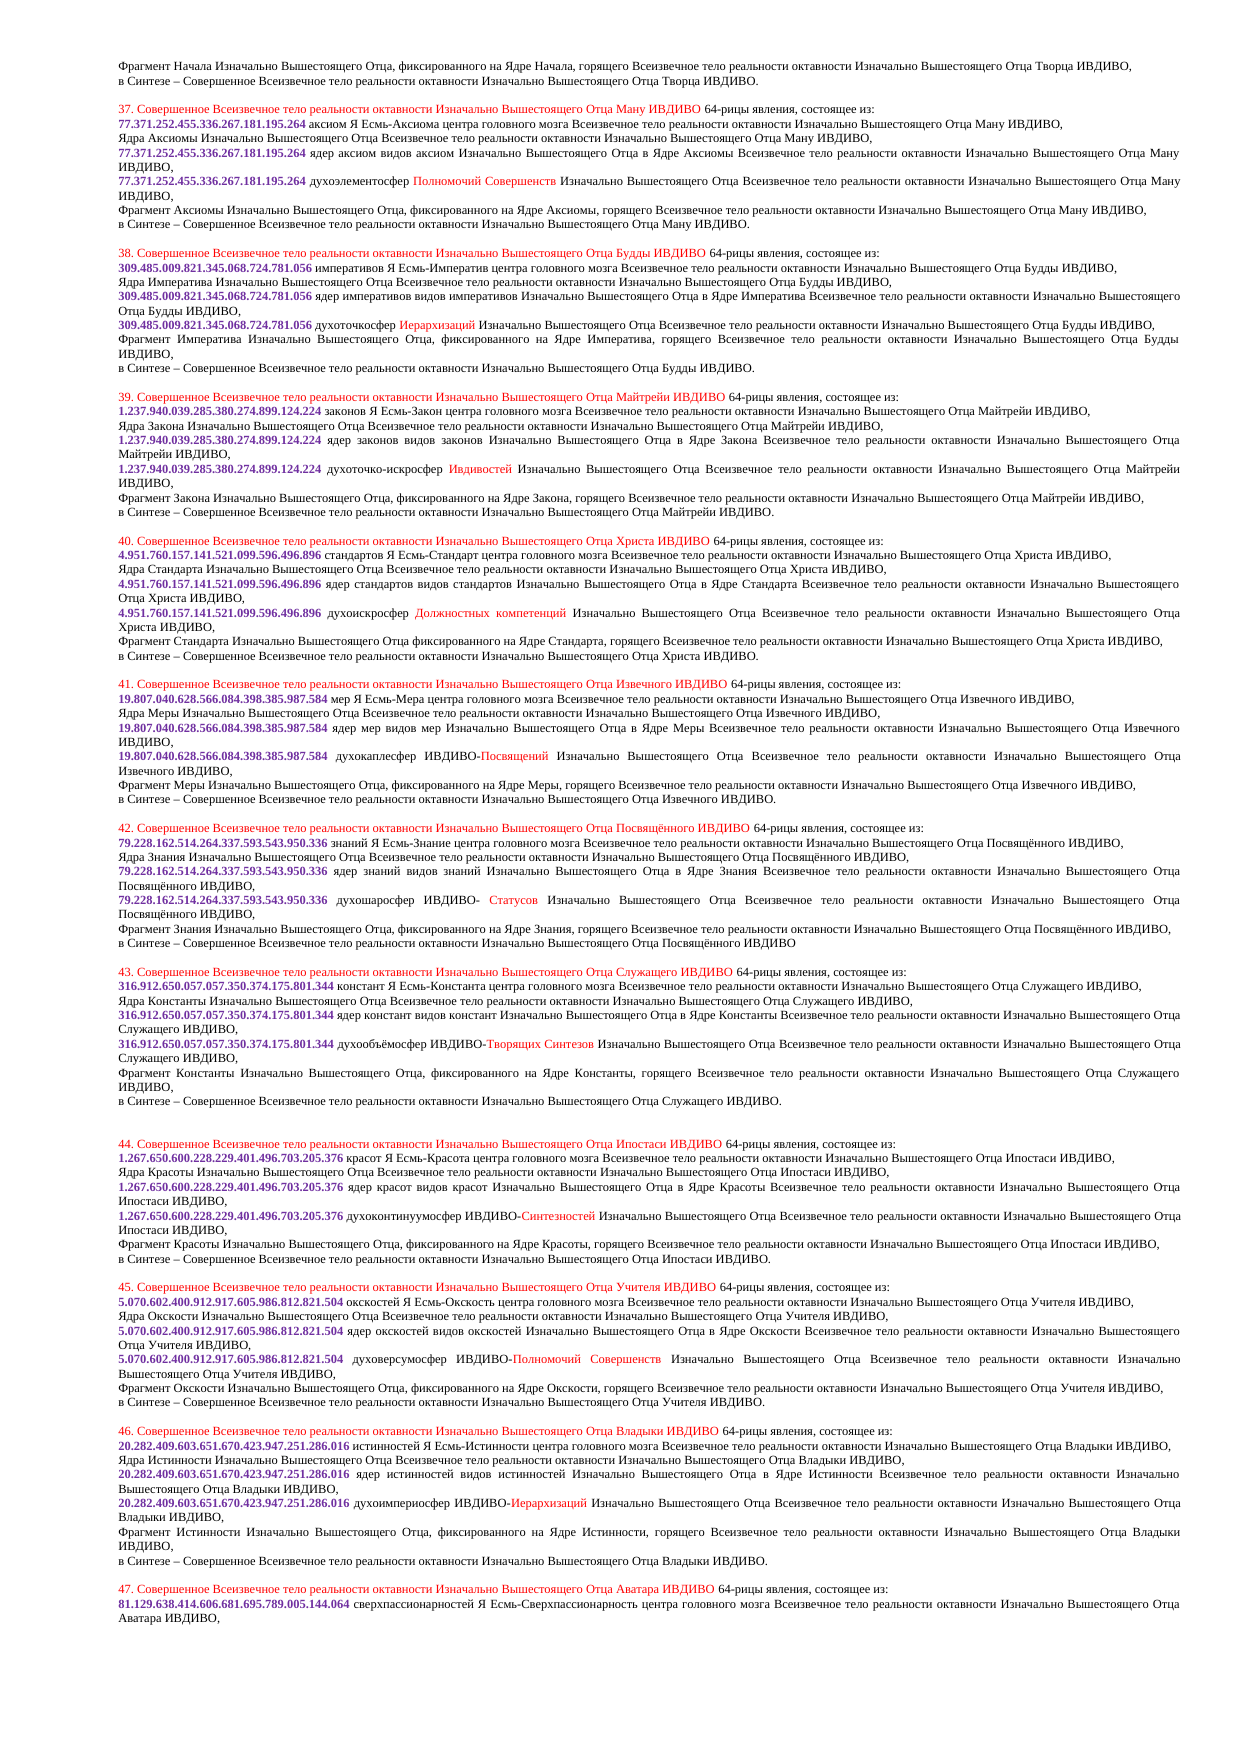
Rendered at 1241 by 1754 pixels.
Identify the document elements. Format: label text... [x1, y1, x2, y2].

text 79.228.162.514.264.337.593.543.950.336 знаний Я Есмь-Знание центра головного мозга Всеизвечное тело реальности октавности Изначально Вышестоящего Отца Посвящённого ИВДИВО, [118, 835, 1181, 850]
text Ядра Окскости Изначально Вышестоящего Отца Всеизвечное тело реальности октавности Изначально Вышестоящего Отца Учителя ИВДИВО, [118, 1309, 1181, 1323]
text в Синтезе – Совершенное Всеизвечное тело реальности октавности Изначально Вышестоящего Отца Творца ИВДИВО. [118, 73, 1181, 88]
text Фрагмент Меры Изначально Вышестоящего Отца, фиксированного на Ядре Меры, горящего Всеизвечное тело реальности октавности Изначально Вышестоящего Отца Извечного ИВДИВО, [118, 778, 1181, 792]
text 20.282.409.603.651.670.423.947.251.286.016 духоимпериосфер ИВДИВО-Иерархизаций Изначально Вышестоящего Отца Всеизвечное тело реальности октавности Изначально Вышестоящего Отца Владыки ИВДИВО, [118, 1496, 1181, 1524]
text Фрагмент Начала Изначально Вышестоящего Отца, фиксированного на Ядре Начала, горящего Всеизвечное тело реальности октавности Изначально Вышестоящего Отца Творца ИВДИВО, [118, 59, 1181, 73]
text 46. Совершенное Всеизвечное тело реальности октавности Изначально Вышестоящего Отца Владыки ИВДИВО 64-рицы явления, состоящее из: [118, 1424, 1181, 1438]
text 43. Совершенное Всеизвечное тело реальности октавности Изначально Вышестоящего Отца Служащего ИВДИВО 64-рицы явления, состоящее из: [118, 965, 1181, 979]
text 77.371.252.455.336.267.181.195.264 аксиом Я Есмь-Аксиома центра головного мозга Всеизвечное тело реальности октавности Изначально Вышестоящего Отца Ману ИВДИВО, [118, 117, 1181, 131]
text 19.807.040.628.566.084.398.385.987.584 духокаплесфер ИВДИВО-Посвящений Изначально Вышестоящего Отца Всеизвечное тело реальности октавности Изначально Вышестоящего Отца Извечного ИВДИВО, [118, 749, 1181, 778]
text 39. Совершенное Всеизвечное тело реальности октавности Изначально Вышестоящего Отца Майтрейи ИВДИВО 64-рицы явления, состоящее из: [118, 390, 1181, 404]
text Ядра Императива Изначально Вышестоящего Отца Всеизвечное тело реальности октавности Изначально Вышестоящего Отца Будды ИВДИВО, [118, 275, 1181, 289]
text Ядра Аксиомы Изначально Вышестоящего Отца Всеизвечное тело реальности октавности Изначально Вышестоящего Отца Ману ИВДИВО, [118, 131, 1181, 145]
text 45. Совершенное Всеизвечное тело реальности октавности Изначально Вышестоящего Отца Учителя ИВДИВО 64-рицы явления, состоящее из: [118, 1280, 1181, 1294]
text 4.951.760.157.141.521.099.596.496.896 стандартов Я Есмь-Стандарт центра головного мозга Всеизвечное тело реальности октавности Изначально Вышестоящего Отца Христа ИВДИВО, [118, 548, 1181, 562]
text в Синтезе – Совершенное Всеизвечное тело реальности октавности Изначально Вышестоящего Отца Извечного ИВДИВО. [118, 792, 1181, 807]
text 5.070.602.400.912.917.605.986.812.821.504 окскостей Я Есмь-Окскость центра головного мозга Всеизвечное тело реальности октавности Изначально Вышестоящего Отца Учителя ИВДИВО, [118, 1294, 1181, 1309]
text Ядра Стандарта Изначально Вышестоящего Отца Всеизвечное тело реальности октавности Изначально Вышестоящего Отца Христа ИВДИВО, [118, 562, 1181, 577]
text 316.912.650.057.057.350.374.175.801.344 констант Я Есмь-Константа центра головного мозга Всеизвечное тело реальности октавности Изначально Вышестоящего Отца Служащего ИВДИВО, [118, 979, 1181, 993]
text 1.267.650.600.228.229.401.496.703.205.376 ядер красот видов красот Изначально Вышестоящего Отца в Ядре Красоты Всеизвечное тело реальности октавности Изначально Вышестоящего Отца Ипостаси ИВДИВО, [118, 1179, 1181, 1208]
text 42. Совершенное Всеизвечное тело реальности октавности Изначально Вышестоящего Отца Посвящённого ИВДИВО 64-рицы явления, состоящее из: [118, 821, 1181, 835]
text 309.485.009.821.345.068.724.781.056 ядер императивов видов императивов Изначально Вышестоящего Отца в Ядре Императива Всеизвечное тело реальности октавности Изначально Вышестоящего Отца Будды ИВДИВО, [118, 289, 1181, 318]
text 309.485.009.821.345.068.724.781.056 духоточкосфер Иерархизаций Изначально Вышестоящего Отца Всеизвечное тело реальности октавности Изначально Вышестоящего Отца Будды ИВДИВО, [118, 318, 1181, 332]
text 309.485.009.821.345.068.724.781.056 императивов Я Есмь-Императив центра головного мозга Всеизвечное тело реальности октавности Изначально Вышестоящего Отца Будды ИВДИВО, [118, 260, 1181, 275]
text 79.228.162.514.264.337.593.543.950.336 ядер знаний видов знаний Изначально Вышестоящего Отца в Ядре Знания Всеизвечное тело реальности октавности Изначально Вышестоящего Отца Посвящённого ИВДИВО, [118, 864, 1181, 893]
text в Синтезе – Совершенное Всеизвечное тело реальности октавности Изначально Вышестоящего Отца Владыки ИВДИВО. [118, 1553, 1181, 1568]
text 79.228.162.514.264.337.593.543.950.336 духошаросфер ИВДИВО- Статусов Изначально Вышестоящего Отца Всеизвечное тело реальности октавности Изначально Вышестоящего Отца Посвящённого ИВДИВО, [118, 893, 1181, 922]
text Ядра Меры Изначально Вышестоящего Отца Всеизвечное тело реальности октавности Изначально Вышестоящего Отца Извечного ИВДИВО, [118, 706, 1181, 720]
text 4.951.760.157.141.521.099.596.496.896 духоискросфер Должностных компетенций Изначально Вышестоящего Отца Всеизвечное тело реальности октавности Изначально Вышестоящего Отца Христа ИВДИВО, [118, 605, 1181, 634]
text 37. Совершенное Всеизвечное тело реальности октавности Изначально Вышестоящего Отца Ману ИВДИВО 64-рицы явления, состоящее из: [118, 102, 1181, 117]
text Фрагмент Красоты Изначально Вышестоящего Отца, фиксированного на Ядре Красоты, горящего Всеизвечное тело реальности октавности Изначально Вышестоящего Отца Ипостаси ИВДИВО, [118, 1237, 1181, 1251]
text 47. Совершенное Всеизвечное тело реальности октавности Изначально Вышестоящего Отца Аватара ИВДИВО 64-рицы явления, состоящее из: [118, 1582, 1181, 1596]
text Ядра Закона Изначально Вышестоящего Отца Всеизвечное тело реальности октавности Изначально Вышестоящего Отца Майтрейи ИВДИВО, [118, 418, 1181, 433]
text 19.807.040.628.566.084.398.385.987.584 ядер мер видов мер Изначально Вышестоящего Отца в Ядре Меры Всеизвечное тело реальности октавности Изначально Вышестоящего Отца Извечного ИВДИВО, [118, 720, 1181, 749]
text в Синтезе – Совершенное Всеизвечное тело реальности октавности Изначально Вышестоящего Отца Служащего ИВДИВО. [118, 1094, 1181, 1108]
text Фрагмент Истинности Изначально Вышестоящего Отца, фиксированного на Ядре Истинности, горящего Всеизвечное тело реальности октавности Изначально Вышестоящего Отца Владыки ИВДИВО, [118, 1524, 1181, 1553]
text 40. Совершенное Всеизвечное тело реальности октавности Изначально Вышестоящего Отца Христа ИВДИВО 64-рицы явления, состоящее из: [118, 533, 1181, 548]
text в Синтезе – Совершенное Всеизвечное тело реальности октавности Изначально Вышестоящего Отца Ипостаси ИВДИВО. [118, 1251, 1181, 1266]
text 5.070.602.400.912.917.605.986.812.821.504 ядер окскостей видов окскостей Изначально Вышестоящего Отца в Ядре Окскости Всеизвечное тело реальности октавности Изначально Вышестоящего Отца Учителя ИВДИВО, [118, 1323, 1181, 1352]
text 77.371.252.455.336.267.181.195.264 духоэлементосфер Полномочий Совершенств Изначально Вышестоящего Отца Всеизвечное тело реальности октавности Изначально Вышестоящего Отца Ману ИВДИВО, [118, 174, 1181, 203]
text 1.267.650.600.228.229.401.496.703.205.376 красот Я Есмь-Красота центра головного мозга Всеизвечное тело реальности октавности Изначально Вышестоящего Отца Ипостаси ИВДИВО, [118, 1151, 1181, 1165]
text Фрагмент Стандарта Изначально Вышестоящего Отца фиксированного на Ядре Стандарта, горящего Всеизвечное тело реальности октавности Изначально Вышестоящего Отца Христа ИВДИВО, [118, 634, 1181, 648]
text Ядра Истинности Изначально Вышестоящего Отца Всеизвечное тело реальности октавности Изначально Вышестоящего Отца Владыки ИВДИВО, [118, 1453, 1181, 1467]
text 19.807.040.628.566.084.398.385.987.584 мер Я Есмь-Мера центра головного мозга Всеизвечное тело реальности октавности Изначально Вышестоящего Отца Извечного ИВДИВО, [118, 692, 1181, 706]
text 316.912.650.057.057.350.374.175.801.344 ядер констант видов констант Изначально Вышестоящего Отца в Ядре Константы Всеизвечное тело реальности октавности Изначально Вышестоящего Отца Служащего ИВДИВО, [118, 1008, 1181, 1037]
text 5.070.602.400.912.917.605.986.812.821.504 духоверсумосфер ИВДИВО-Полномочий Совершенств Изначально Вышестоящего Отца Всеизвечное тело реальности октавности Изначально Вышестоящего Отца Учителя ИВДИВО, [118, 1352, 1181, 1381]
text Ядра Знания Изначально Вышестоящего Отца Всеизвечное тело реальности октавности Изначально Вышестоящего Отца Посвящённого ИВДИВО, [118, 850, 1181, 864]
text 20.282.409.603.651.670.423.947.251.286.016 ядер истинностей видов истинностей Изначально Вышестоящего Отца в Ядре Истинности Всеизвечное тело реальности октавности Изначально Вышестоящего Отца Владыки ИВДИВО, [118, 1467, 1181, 1496]
text Ядра Константы Изначально Вышестоящего Отца Всеизвечное тело реальности октавности Изначально Вышестоящего Отца Служащего ИВДИВО, [118, 993, 1181, 1008]
text Фрагмент Знания Изначально Вышестоящего Отца, фиксированного на Ядре Знания, горящего Всеизвечное тело реальности октавности Изначально Вышестоящего Отца Посвящённого ИВДИВО, [118, 922, 1181, 936]
text 1.237.940.039.285.380.274.899.124.224 духоточко-искросфер Ивдивостей Изначально Вышестоящего Отца Всеизвечное тело реальности октавности Изначально Вышестоящего Отца Майтрейи ИВДИВО, [118, 462, 1181, 490]
text в Синтезе – Совершенное Всеизвечное тело реальности октавности Изначально Вышестоящего Отца Майтрейи ИВДИВО. [118, 505, 1181, 519]
text Фрагмент Константы Изначально Вышестоящего Отца, фиксированного на Ядре Константы, горящего Всеизвечное тело реальности октавности Изначально Вышестоящего Отца Служащего ИВДИВО, [118, 1065, 1181, 1094]
text в Синтезе – Совершенное Всеизвечное тело реальности октавности Изначально Вышестоящего Отца Ману ИВДИВО. [118, 217, 1181, 232]
text Ядра Красоты Изначально Вышестоящего Отца Всеизвечное тело реальности октавности Изначально Вышестоящего Отца Ипостаси ИВДИВО, [118, 1165, 1181, 1179]
text 44. Совершенное Всеизвечное тело реальности октавности Изначально Вышестоящего Отца Ипостаси ИВДИВО 64-рицы явления, состоящее из: [118, 1136, 1181, 1151]
text в Синтезе – Совершенное Всеизвечное тело реальности октавности Изначально Вышестоящего Отца Учителя ИВДИВО. [118, 1395, 1181, 1409]
text в Синтезе – Совершенное Всеизвечное тело реальности октавности Изначально Вышестоящего Отца Будды ИВДИВО. [118, 361, 1181, 375]
text Фрагмент Закона Изначально Вышестоящего Отца, фиксированного на Ядре Закона, горящего Всеизвечное тело реальности октавности Изначально Вышестоящего Отца Майтрейи ИВДИВО, [118, 490, 1181, 505]
text в Синтезе – Совершенное Всеизвечное тело реальности октавности Изначально Вышестоящего Отца Посвящённого ИВДИВО [118, 936, 1181, 950]
text Фрагмент Окскости Изначально Вышестоящего Отца, фиксированного на Ядре Окскости, горящего Всеизвечное тело реальности октавности Изначально Вышестоящего Отца Учителя ИВДИВО, [118, 1381, 1181, 1395]
text 81.129.638.414.606.681.695.789.005.144.064 сверхпассионарностей Я Есмь-Сверхпассионарность центра головного мозга Всеизвечное тело реальности октавности Изначально Вышестоящего Отца Аватара ИВДИВО, [118, 1596, 1181, 1625]
text 77.371.252.455.336.267.181.195.264 ядер аксиом видов аксиом Изначально Вышестоящего Отца в Ядре Аксиомы Всеизвечное тело реальности октавности Изначально Вышестоящего Отца Ману ИВДИВО, [118, 145, 1181, 174]
text 316.912.650.057.057.350.374.175.801.344 духообъёмосфер ИВДИВО-Творящих Синтезов Изначально Вышестоящего Отца Всеизвечное тело реальности октавности Изначально Вышестоящего Отца Служащего ИВДИВО, [118, 1037, 1181, 1065]
text в Синтезе – Совершенное Всеизвечное тело реальности октавности Изначально Вышестоящего Отца Христа ИВДИВО. [118, 648, 1181, 663]
text 4.951.760.157.141.521.099.596.496.896 ядер стандартов видов стандартов Изначально Вышестоящего Отца в Ядре Стандарта Всеизвечное тело реальности октавности Изначально Вышестоящего Отца Христа ИВДИВО, [118, 577, 1181, 605]
text 41. Совершенное Всеизвечное тело реальности октавности Изначально Вышестоящего Отца Извечного ИВДИВО 64-рицы явления, состоящее из: [118, 677, 1181, 692]
text 1.237.940.039.285.380.274.899.124.224 ядер законов видов законов Изначально Вышестоящего Отца в Ядре Закона Всеизвечное тело реальности октавности Изначально Вышестоящего Отца Майтрейи ИВДИВО, [118, 433, 1181, 462]
text 1.267.650.600.228.229.401.496.703.205.376 духоконтинуумосфер ИВДИВО-Синтезностей Изначально Вышестоящего Отца Всеизвечное тело реальности октавности Изначально Вышестоящего Отца Ипостаси ИВДИВО, [118, 1208, 1181, 1237]
text 1.237.940.039.285.380.274.899.124.224 законов Я Есмь-Закон центра головного мозга Всеизвечное тело реальности октавности Изначально Вышестоящего Отца Майтрейи ИВДИВО, [118, 404, 1181, 418]
text Фрагмент Аксиомы Изначально Вышестоящего Отца, фиксированного на Ядре Аксиомы, горящего Всеизвечное тело реальности октавности Изначально Вышестоящего Отца Ману ИВДИВО, [118, 203, 1181, 217]
text 20.282.409.603.651.670.423.947.251.286.016 истинностей Я Есмь-Истинности центра головного мозга Всеизвечное тело реальности октавности Изначально Вышестоящего Отца Владыки ИВДИВО, [118, 1438, 1181, 1453]
text 38. Совершенное Всеизвечное тело реальности октавности Изначально Вышестоящего Отца Будды ИВДИВО 64-рицы явления, состоящее из: [118, 246, 1181, 260]
text Фрагмент Императива Изначально Вышестоящего Отца, фиксированного на Ядре Императива, горящего Всеизвечное тело реальности октавности Изначально Вышестоящего Отца Будды ИВДИВО, [118, 332, 1181, 361]
